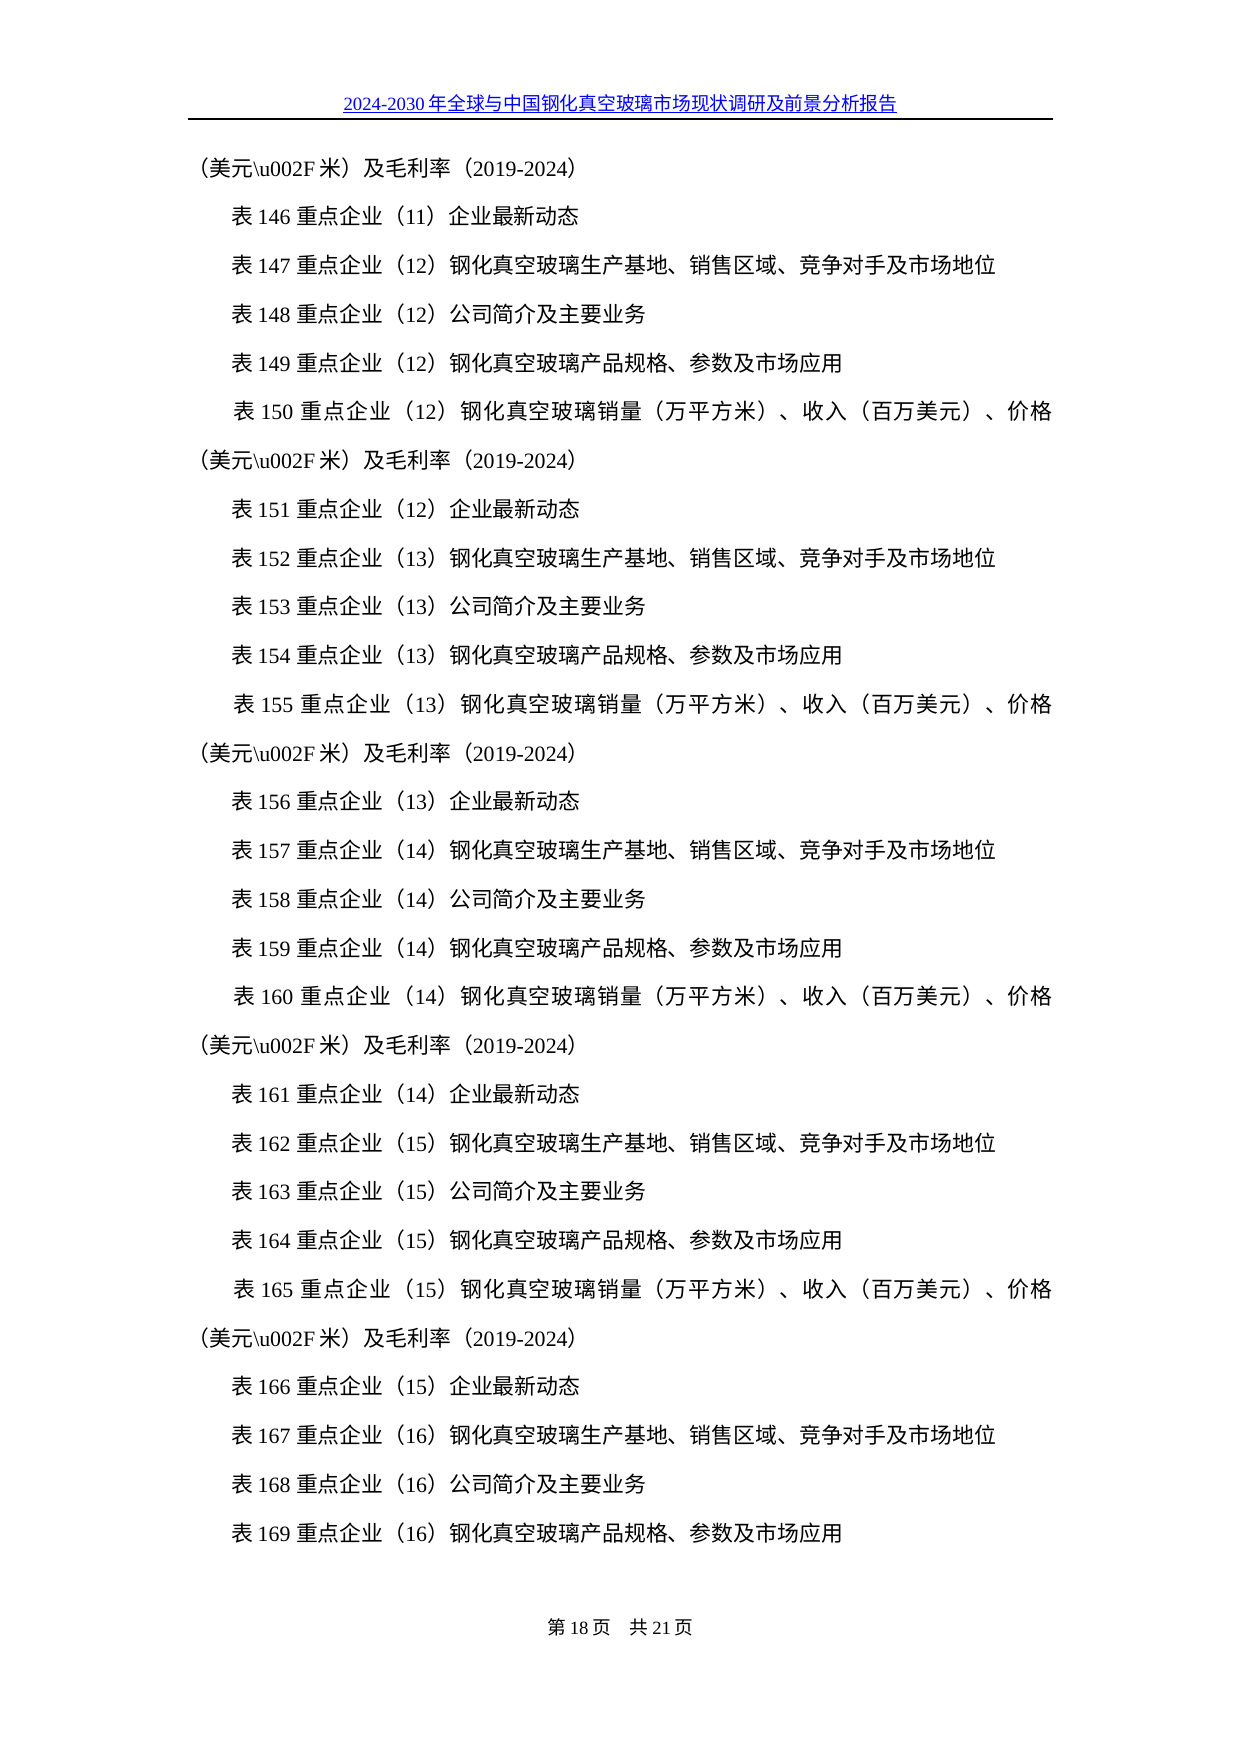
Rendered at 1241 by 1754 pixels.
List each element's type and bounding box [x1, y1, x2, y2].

text [187, 150, 1053, 1548]
